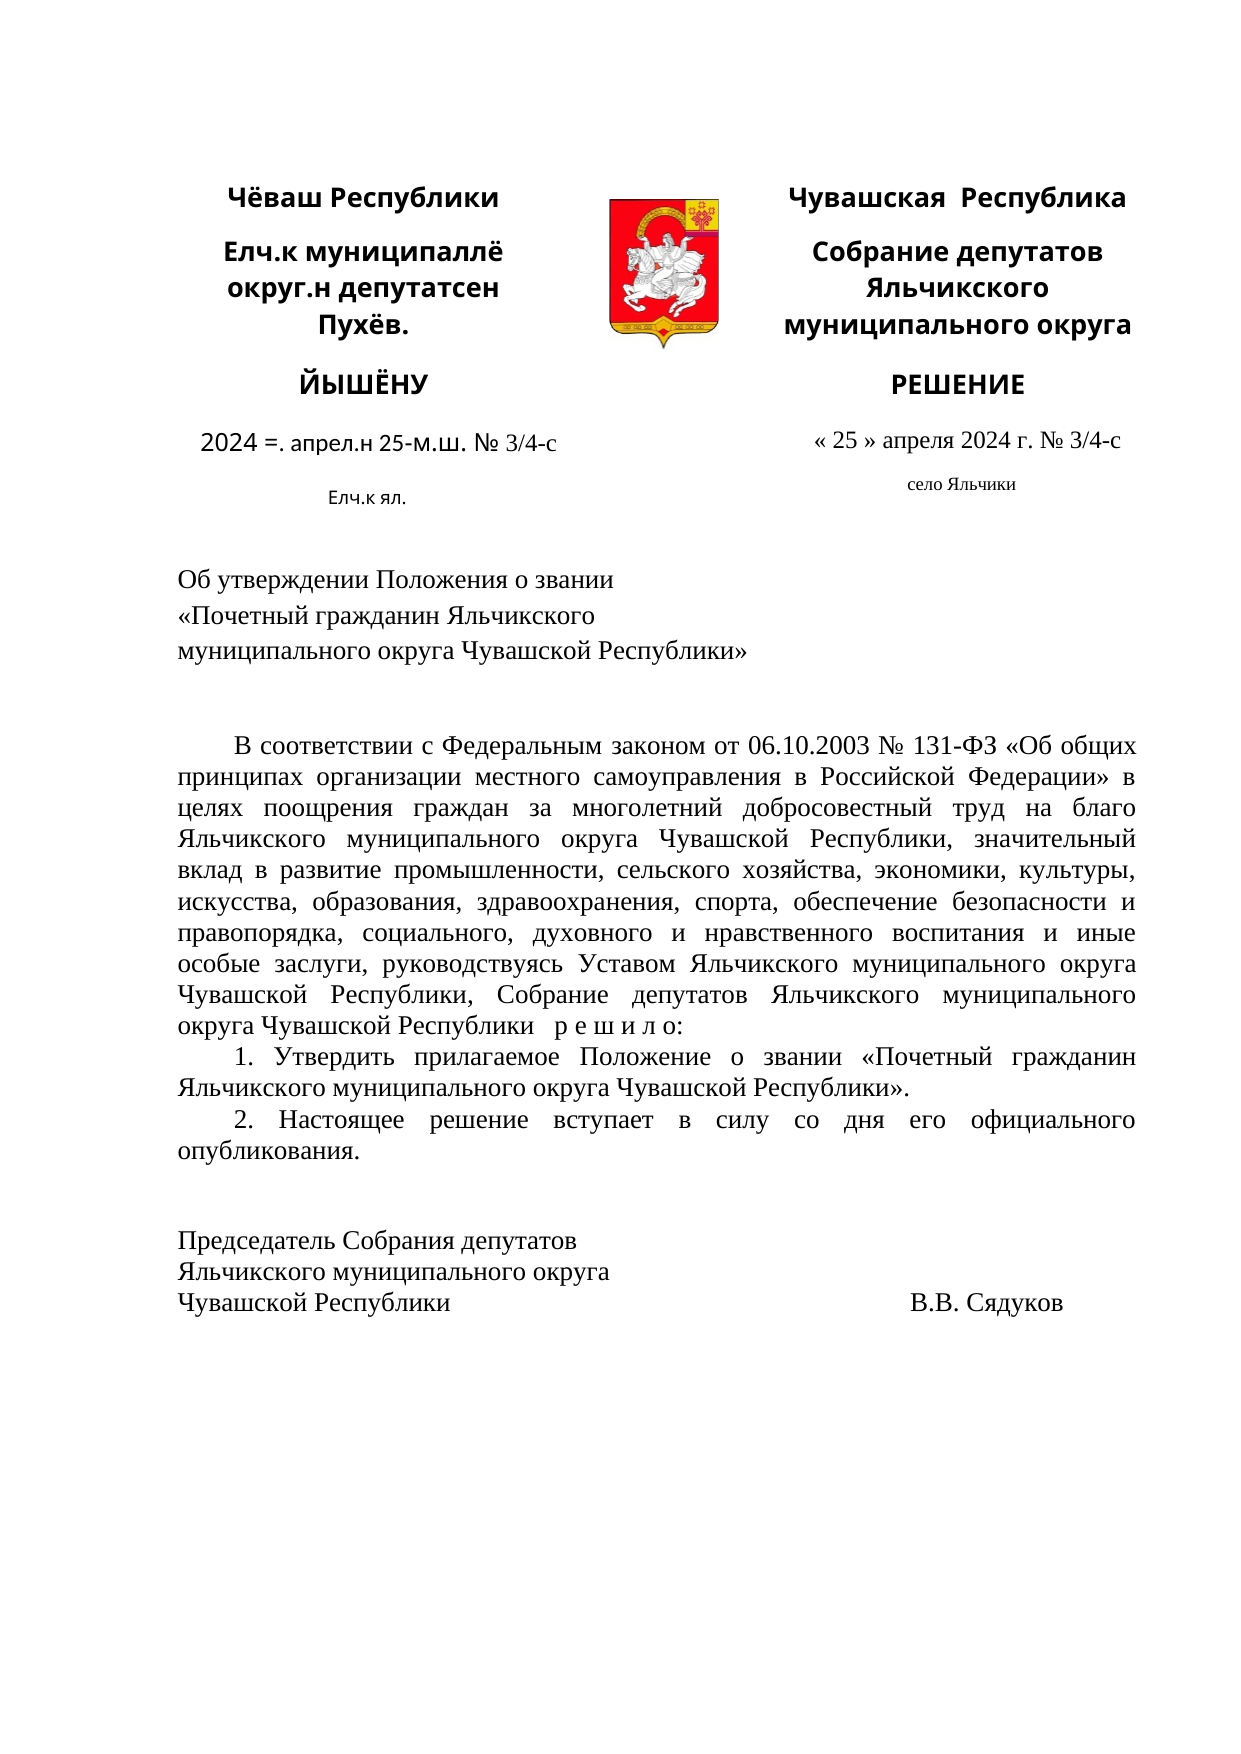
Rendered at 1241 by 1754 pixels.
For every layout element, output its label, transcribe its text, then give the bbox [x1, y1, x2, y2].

text «Почетный гражданин Яльчикского [177, 599, 1137, 630]
text Яльчикского муниципального округа [177, 1255, 1137, 1286]
text Чувашской Республики В.В. Сядуков [177, 1286, 1137, 1318]
table_header Чувашская Республика Собрание депутатов Яльчикского муниципального округа РЕШЕНИЕ « 25 » апреля 2024 г. № 3/4-с село Яльчики [763, 178, 1171, 510]
picture [609, 199, 719, 350]
table_header Чёваш Республики Елч.к муниципаллё округ.н депутатсен Пухёв. ЙЫШЁНУ 2024 =. апрел.н 25-м.ш. № 3/4-с Елч.к ял. [170, 178, 576, 510]
text Председатель Собрания депутатов [177, 1224, 1137, 1255]
text Об утверждении Положения о звании [177, 563, 1137, 594]
text муниципального округа Чувашской Республики» [177, 634, 1137, 666]
text В соответствии с Федеральным законом от 06.10.2003 № 131-ФЗ «Об общих принципах организации местного самоуправления в Российской Федерации» в целях поощрения граждан за многолетний добросовестный труд на благо Яльчикского муниципального округа Чувашской Республики, значительный вклад в развитие промышленности, сельского хозяйства, экономики, культуры, искусства, образования, здравоохранения, спорта, обеспечение безопасности и правопорядка, социального, духовного и нравственного воспитания и иные особые заслуги, руководствуясь Уставом Яльчикского муниципального округа Чувашской Республики, Собрание депутатов Яльчикского муниципального округа Чувашской Республики р е ш и л о: [177, 729, 1137, 1040]
table_header [576, 178, 763, 510]
text 2. Настоящее решение вступает в силу со дня его официального опубликования. [177, 1103, 1137, 1165]
text 1. Утвердить прилагаемое Положение о звании «Почетный гражданин Яльчикского муниципального округа Чувашской Республики». [177, 1040, 1137, 1103]
